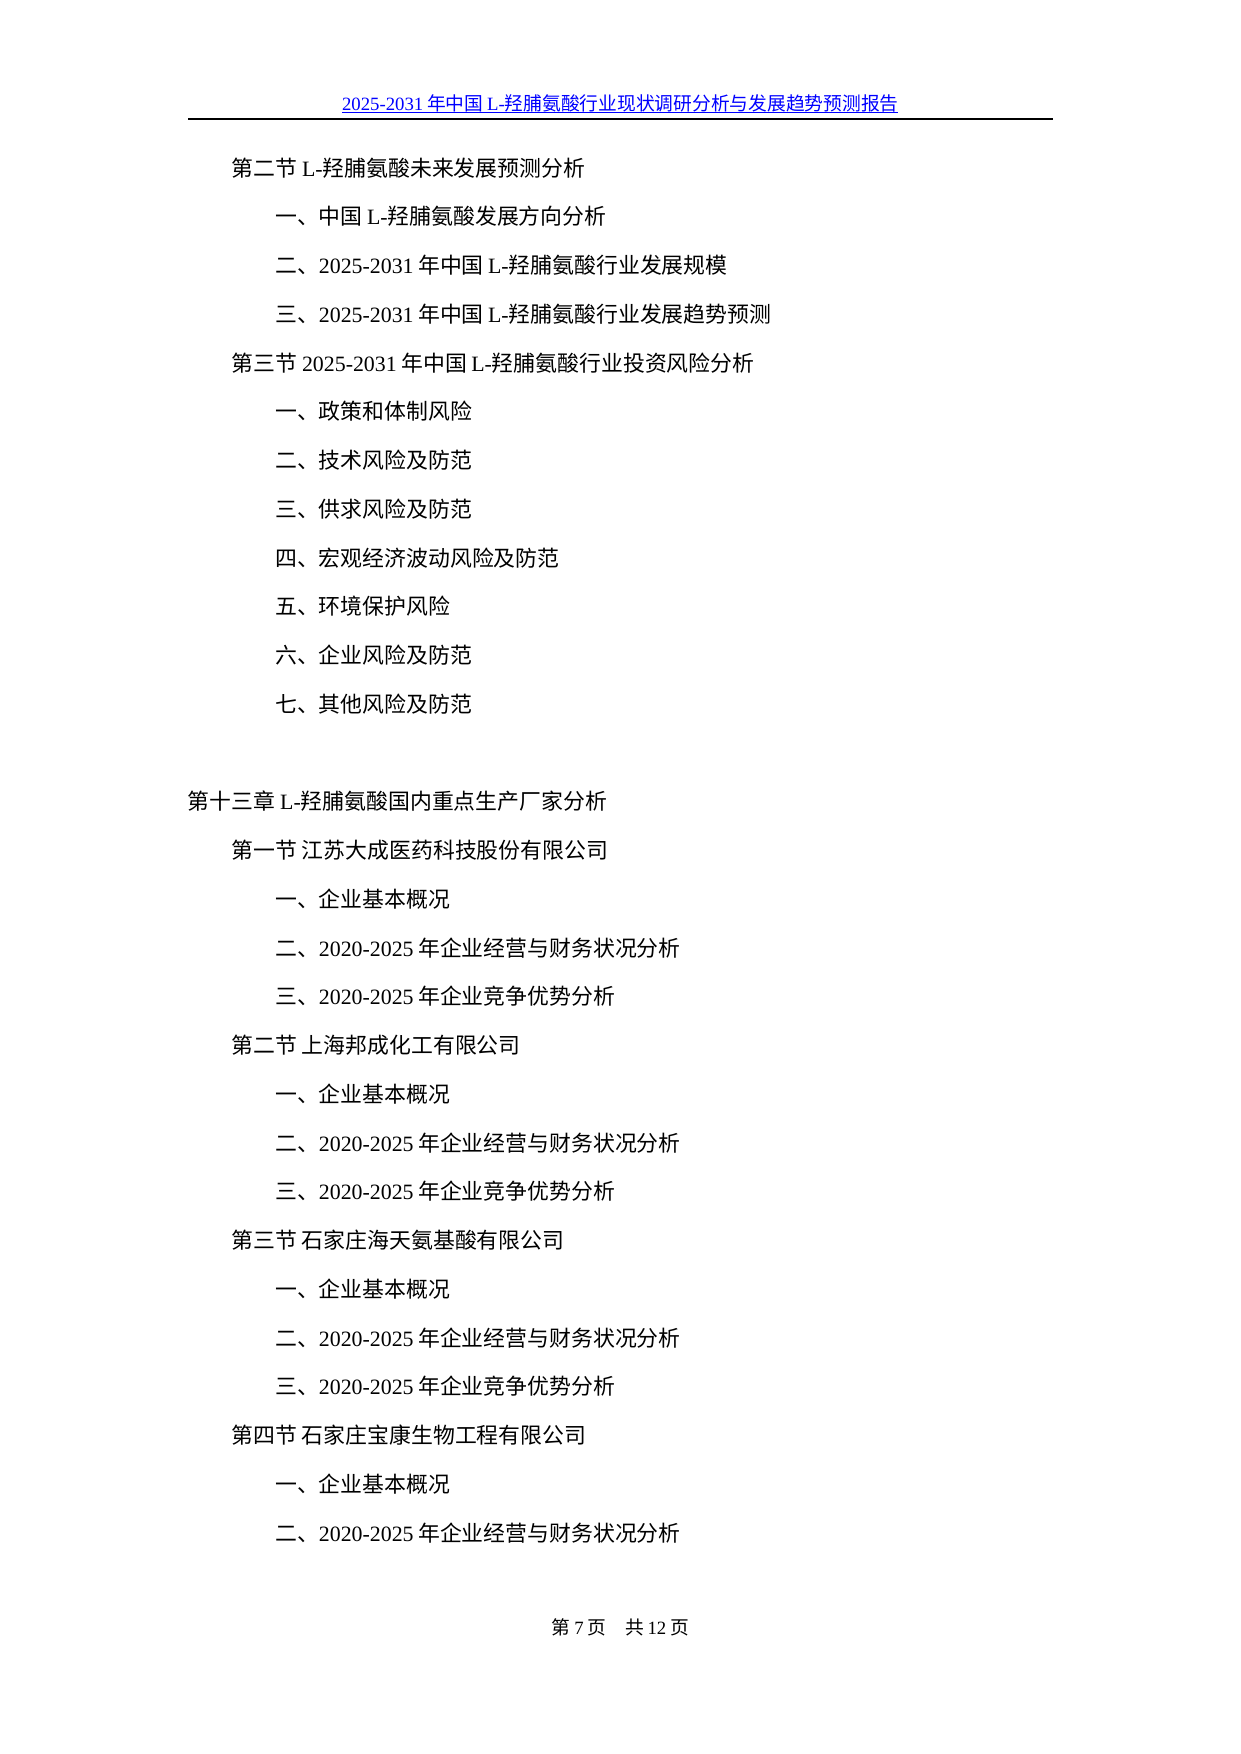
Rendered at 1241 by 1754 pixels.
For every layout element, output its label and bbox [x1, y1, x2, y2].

text [187, 150, 1053, 1548]
